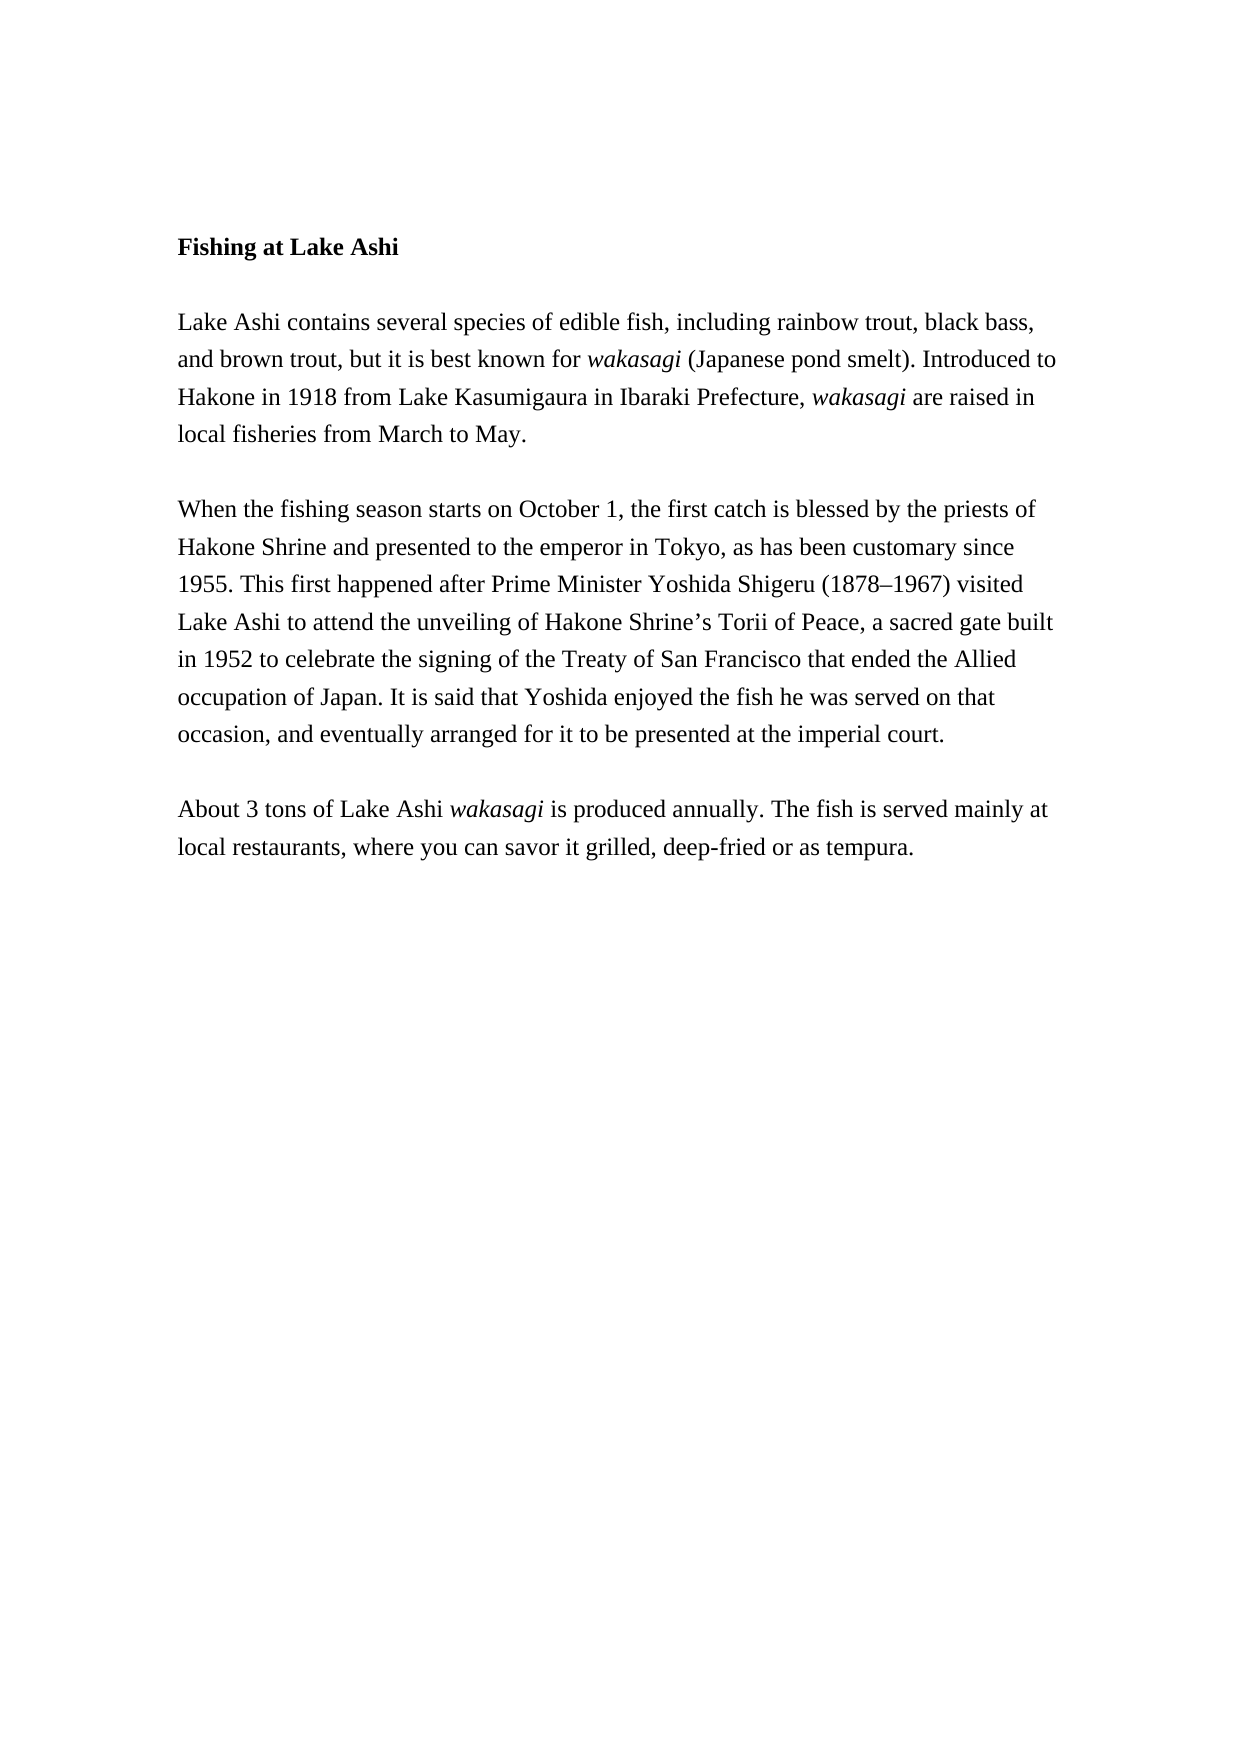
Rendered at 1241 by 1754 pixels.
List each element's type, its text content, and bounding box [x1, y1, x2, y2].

text About 3 tons of Lake Ashi wakasagi is produced annually. The fish is served mainly at local restaurants, where you can savor it grilled, deep-fried or as tempura. [177, 788, 1063, 863]
text When the fishing season starts on October 1, the first catch is blessed by the priests of Hakone Shrine and presented to the emperor in Tokyo, as has been customary since 1955. This first happened after Prime Minister Yoshida Shigeru (1878–1967) visited Lake Ashi to attend the unveiling of Hakone Shrine’s Torii of Peace, a sacred gate built in 1952 to celebrate the signing of the Treaty of San Francisco that ended the Allied occupation of Japan. It is said that Yoshida enjoyed the fish he was served on that occasion, and eventually arranged for it to be presented at the imperial court. [177, 488, 1063, 750]
text Fishing at Lake Ashi [177, 225, 1063, 263]
text Lake Ashi contains several species of edible fish, including rainbow trout, black bass, and brown trout, but it is best known for wakasagi (Japanese pond smelt). Introduced to Hakone in 1918 from Lake Kasumigaura in Ibaraki Prefecture, wakasagi are raised in local fisheries from March to May. [177, 300, 1063, 450]
